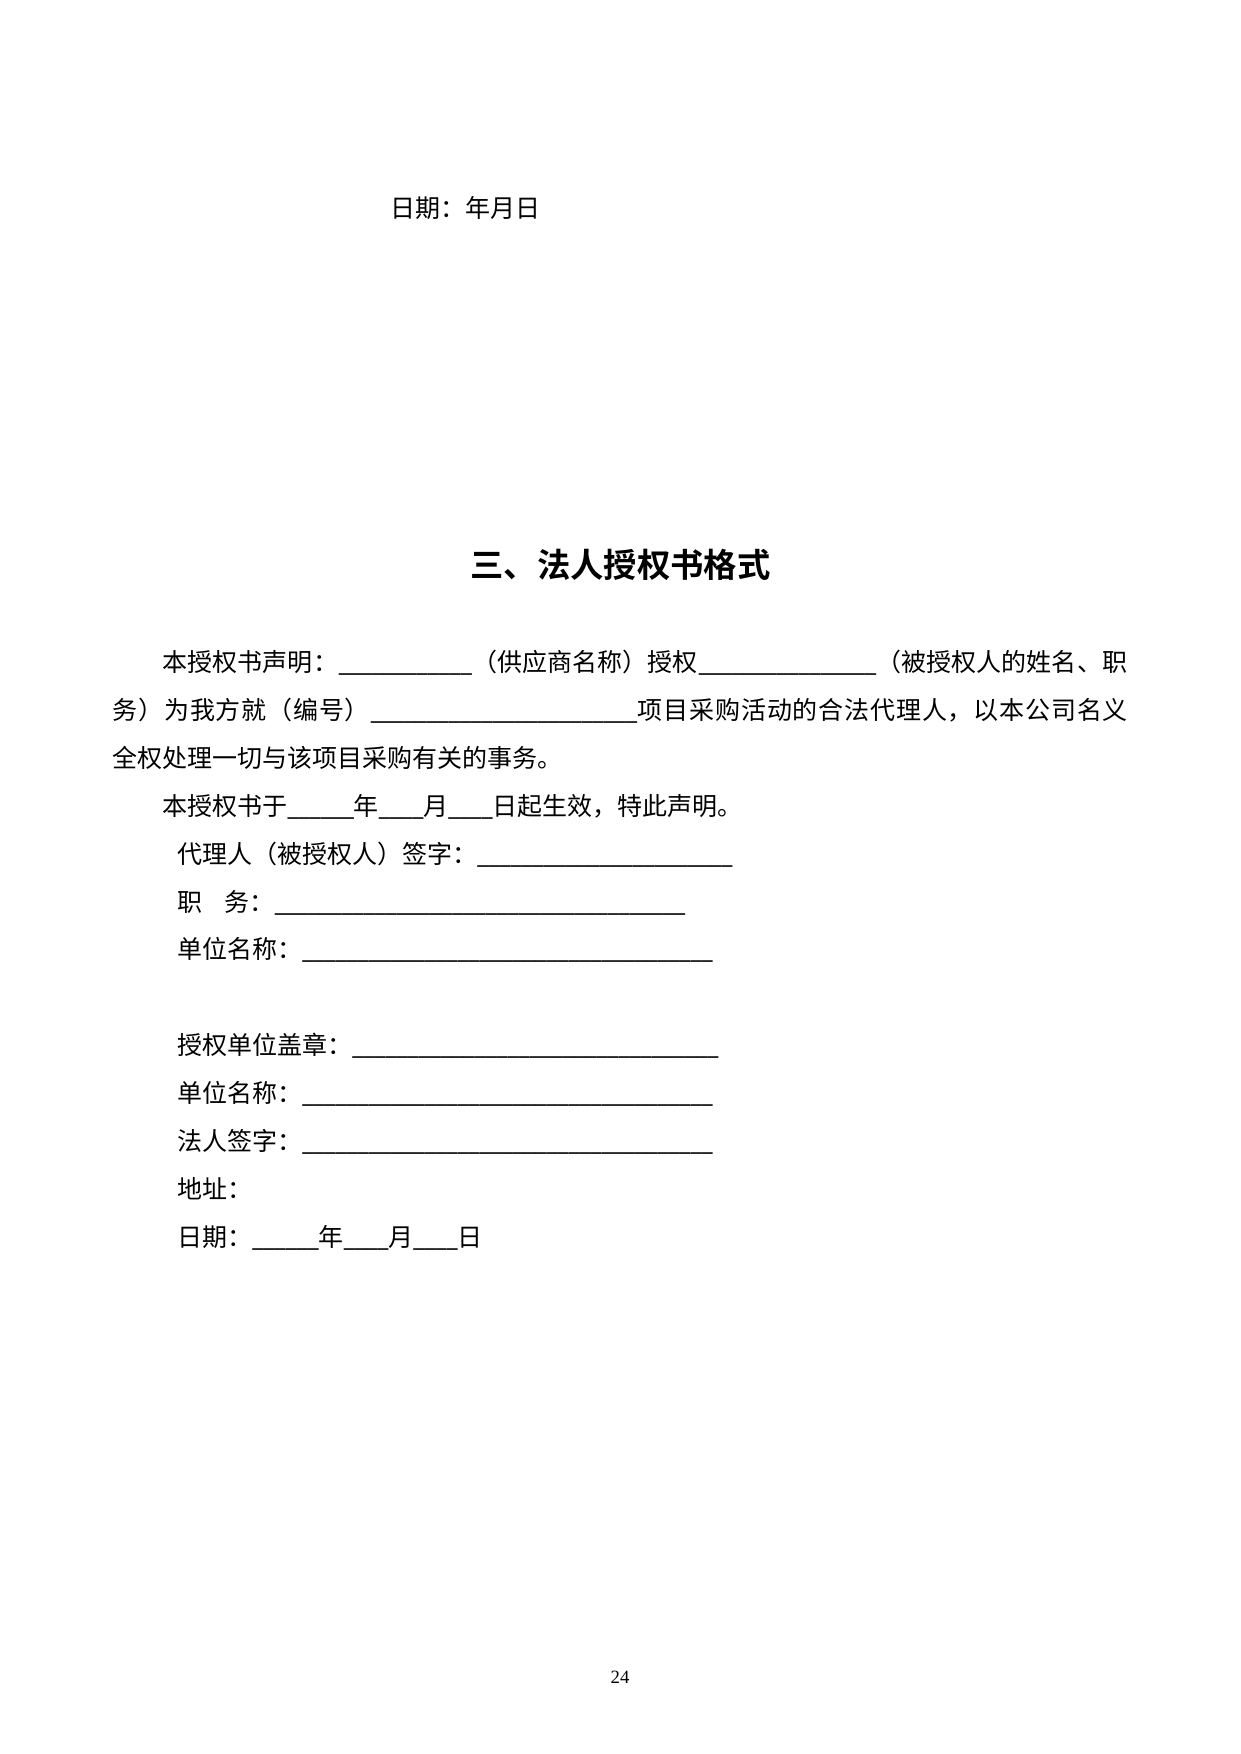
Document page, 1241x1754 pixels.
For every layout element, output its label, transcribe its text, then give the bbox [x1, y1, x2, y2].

text 单位名称：_____________________________________ [112, 1064, 1128, 1112]
text 本授权书声明：____________（供应商名称）授权________________（被授权人的姓名、职务）为我方就（编号）________________________项目采购活动的合法代理人，以本公司名义全权处理一切与该项目采购有关的事务。 [112, 633, 1128, 777]
text 代理人（被授权人）签字：_______________________ [112, 825, 1128, 873]
text 地址： [112, 1160, 1128, 1208]
text 职 务：_____________________________________ [112, 873, 1128, 921]
text 本授权书于______年____月____日起生效，特此声明。 [112, 777, 1128, 825]
text 法人签字：_____________________________________ [112, 1112, 1128, 1160]
text 三、法人授权书格式 [112, 538, 1128, 587]
text 单位名称：_____________________________________ [112, 921, 1128, 968]
text 日期：年月日 [159, 184, 1128, 226]
text 日期：______年____月____日 [112, 1208, 1128, 1256]
text 授权单位盖章：_________________________________ [112, 1016, 1128, 1064]
